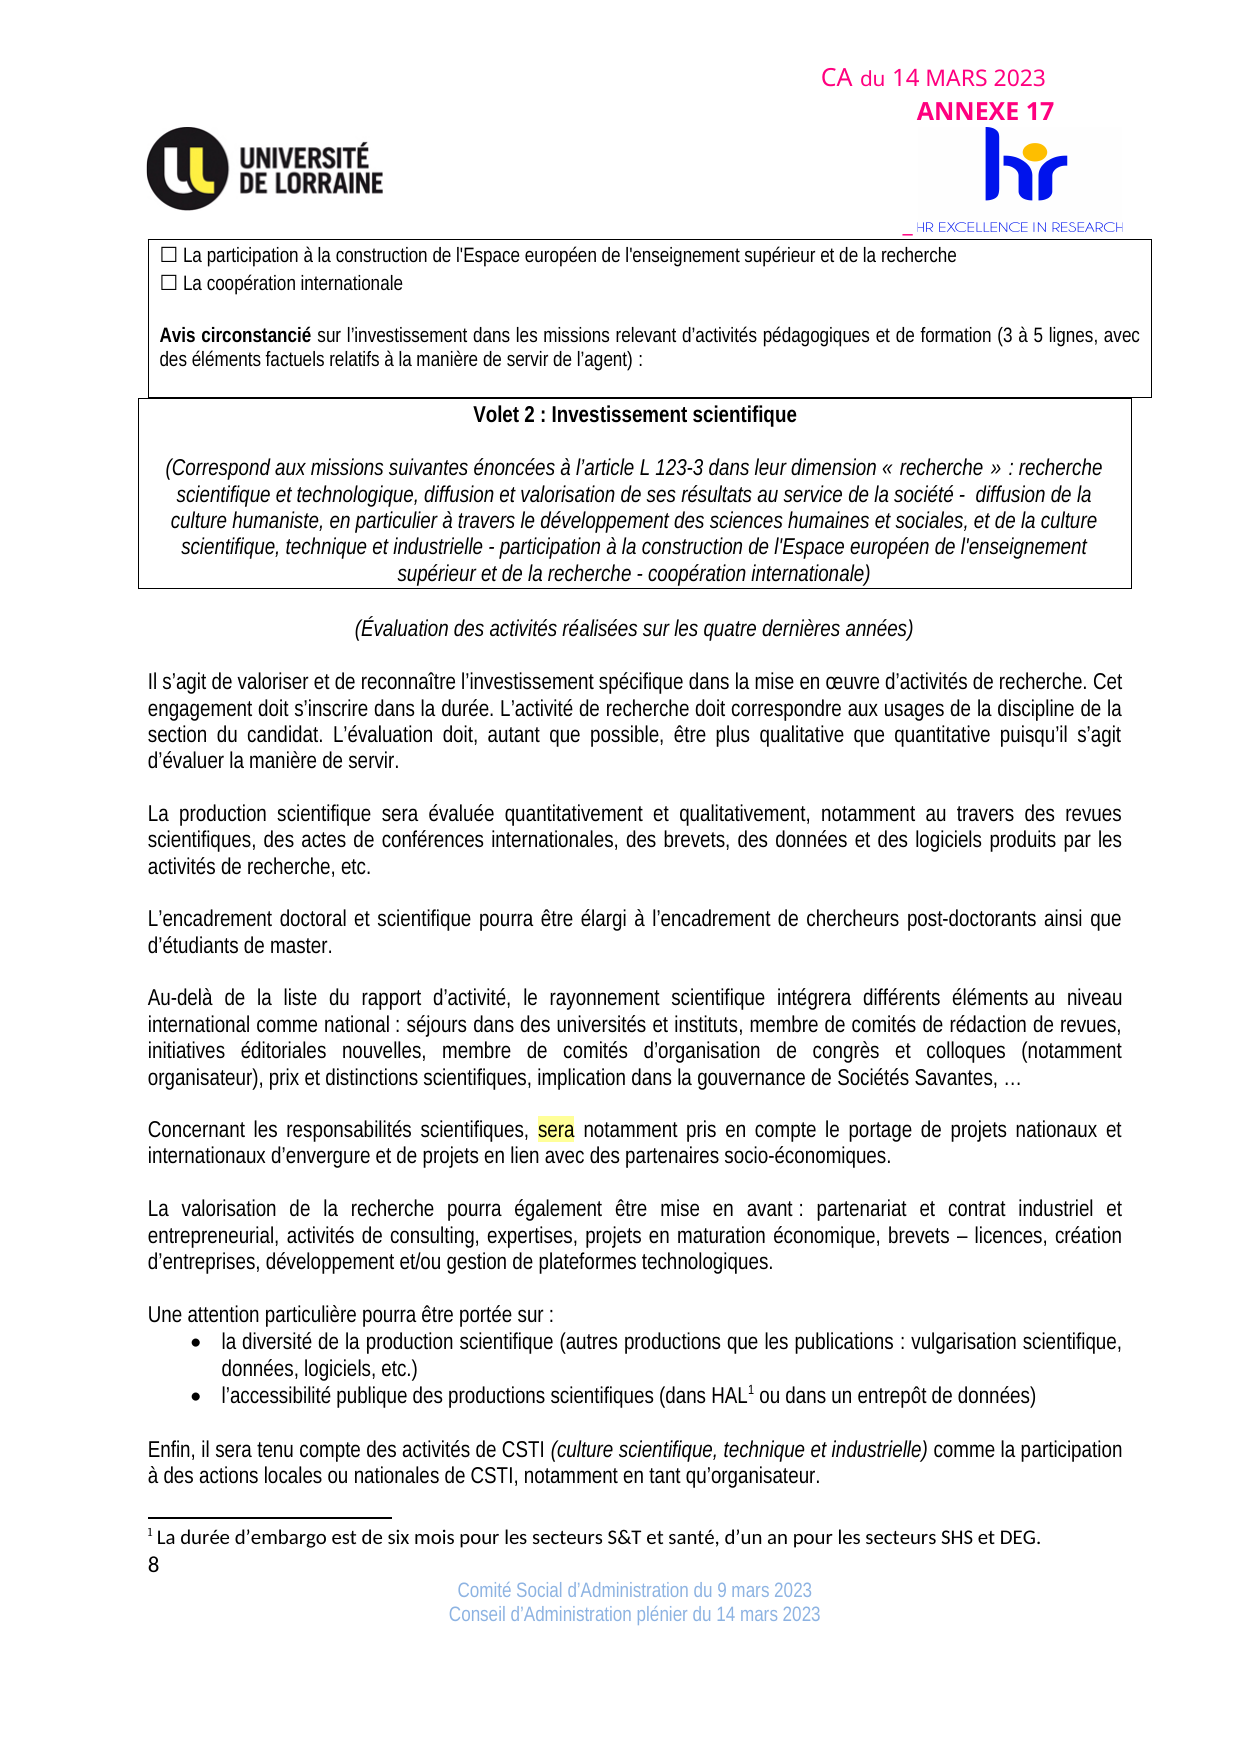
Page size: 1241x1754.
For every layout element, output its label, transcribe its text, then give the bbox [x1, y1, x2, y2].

text Volet 2 : Investissement scientifique [139, 399, 1131, 428]
text Au-delà de la liste du rapport d’activité, le rayonnement scientifique intégrera différents éléments au niveau international comme national : séjours dans des universités et instituts, membre de comités de rédaction de revues, initiatives éditoriales nouvelles, membre de comités d’organisation de congrès et colloques (notamment organisateur), prix et distinctions scientifiques, implication dans la gouvernance de Sociétés Savantes, … [148, 984, 1122, 1090]
text Enfin, il sera tenu compte des activités de CSTI (culture scientifique, technique et industrielle) comme la participation à des actions locales ou nationales de CSTI, notamment en tant qu’organisateur. [148, 1436, 1122, 1488]
text Une attention particulière pourra être portée sur : [148, 1301, 1122, 1327]
list l’accessibilité publique des productions scientifiques (dans HAL ou dans un entrepôt de données) [190, 1381, 1122, 1409]
text Concernant les responsabilités scientifiques, sera notamment pris en compte le portage de projets nationaux et internationaux d’envergure et de projets en lien avec des partenaires socio-économiques. [148, 1116, 1122, 1169]
text Il s’agit de valoriser et de reconnaître l’investissement spécifique dans la mise en œuvre d’activités de recherche. Cet engagement doit s’inscrire dans la durée. L’activité de recherche doit correspondre aux usages de la discipline de la section du candidat. L’évaluation doit, autant que possible, être plus qualitative que quantitative puisqu’il s’agit d’évaluer la manière de servir. [148, 668, 1122, 773]
text La production scientifique sera évaluée quantitativement et qualitativement, notamment au travers des revues scientifiques, des actes de conférences internationales, des brevets, des données et des logiciels produits par les activités de recherche, etc. [148, 800, 1122, 879]
text (Évaluation des activités réalisées sur les quatre dernières années) [148, 615, 1122, 642]
list la diversité de la production scientifique (autres productions que les publications : vulgarisation scientifique, données, logiciels, etc.) [190, 1327, 1122, 1381]
text La valorisation de la recherche pourra également être mise en avant : partenariat et contrat industriel et entrepreneurial, activités de consulting, expertises, projets en maturation économique, brevets – licences, création d’entreprises, développement et/ou gestion de plateformes technologiques. [148, 1195, 1122, 1274]
text L’encadrement doctoral et scientifique pourra être élargi à l’encadrement de chercheurs post-doctorants ainsi que d’étudiants de master. [148, 905, 1122, 958]
picture [917, 127, 1123, 232]
picture [146, 127, 383, 211]
text (Correspond aux missions suivantes énoncées à l’article L 123-3 dans leur dimension « recherche » : recherche scientifique et technologique, diffusion et valorisation de ses résultats au service de la société - diffusion de la culture humaniste, en particulier à travers le développement des sciences humaines et sociales, et de la culture scientifique, technique et industrielle - participation à la construction de l'Espace européen de l'enseignement supérieur et de la recherche - coopération internationale) [139, 451, 1131, 588]
